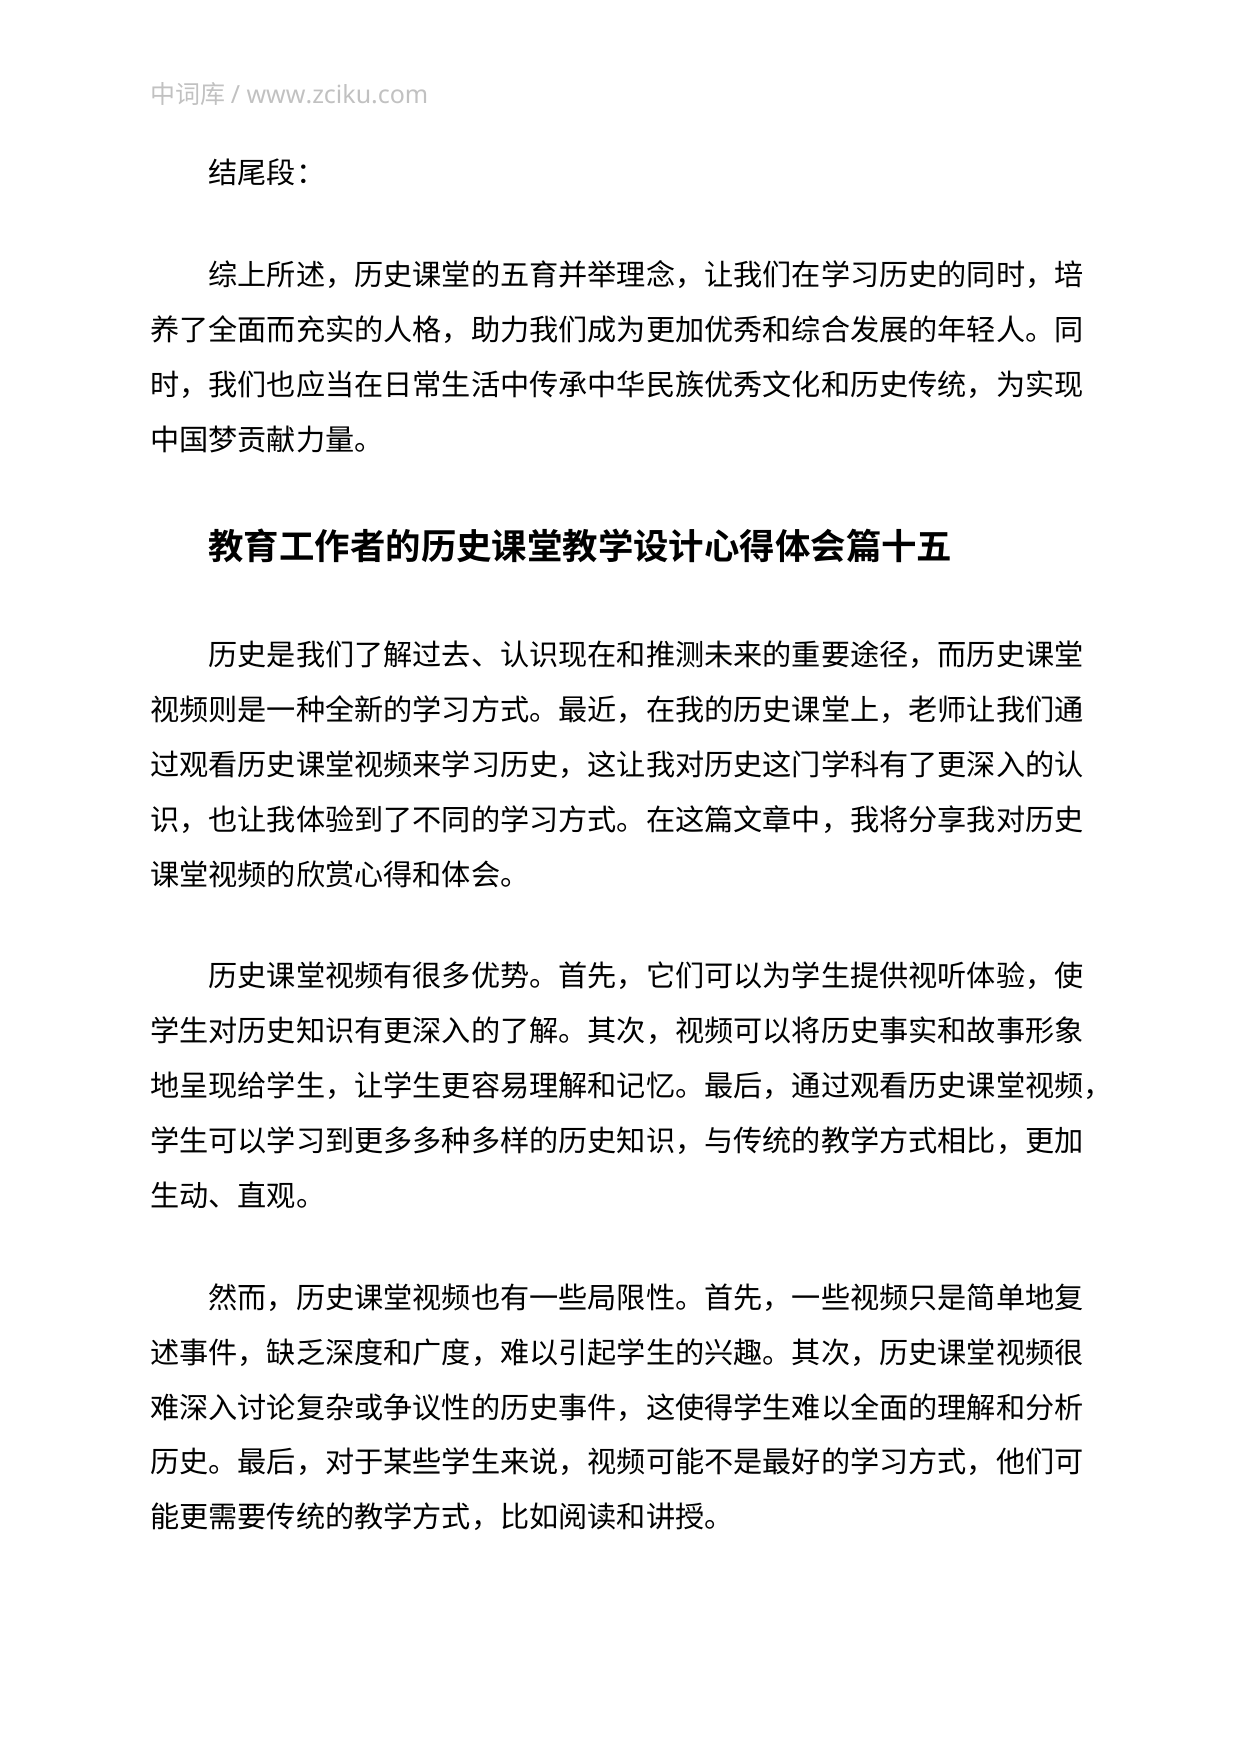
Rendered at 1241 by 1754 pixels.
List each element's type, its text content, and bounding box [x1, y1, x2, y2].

text 综上所述，历史课堂的五育并举理念，让我们在学习历史的同时，培养了全面而充实的人格，助力我们成为更加优秀和综合发展的年轻人。同时，我们也应当在日常生活中传承中华民族优秀文化和历史传统，为实现中国梦贡献力量。 [150, 252, 1090, 459]
text 然而，历史课堂视频也有一些局限性。首先，一些视频只是简单地复述事件，缺乏深度和广度，难以引起学生的兴趣。其次，历史课堂视频很难深入讨论复杂或争议性的历史事件，这使得学生难以全面的理解和分析历史。最后，对于某些学生来说，视频可能不是最好的学习方式，他们可能更需要传统的教学方式，比如阅读和讲授。 [150, 1274, 1090, 1536]
text 历史课堂视频有很多优势。首先，它们可以为学生提供视听体验，使学生对历史知识有更深入的了解。其次，视频可以将历史事实和故事形象地呈现给学生，让学生更容易理解和记忆。最后，通过观看历史课堂视频，学生可以学习到更多多种多样的历史知识，与传统的教学方式相比，更加生动、直观。 [150, 953, 1090, 1215]
text 结尾段： [150, 150, 1090, 192]
text 历史是我们了解过去、认识现在和推测未来的重要途径，而历史课堂视频则是一种全新的学习方式。最近，在我的历史课堂上，老师让我们通过观看历史课堂视频来学习历史，这让我对历史这门学科有了更深入的认识，也让我体验到了不同的学习方式。在这篇文章中，我将分享我对历史课堂视频的欣赏心得和体会。 [150, 632, 1090, 893]
text 教育工作者的历史课堂教学设计心得体会篇十五 [150, 518, 1090, 569]
